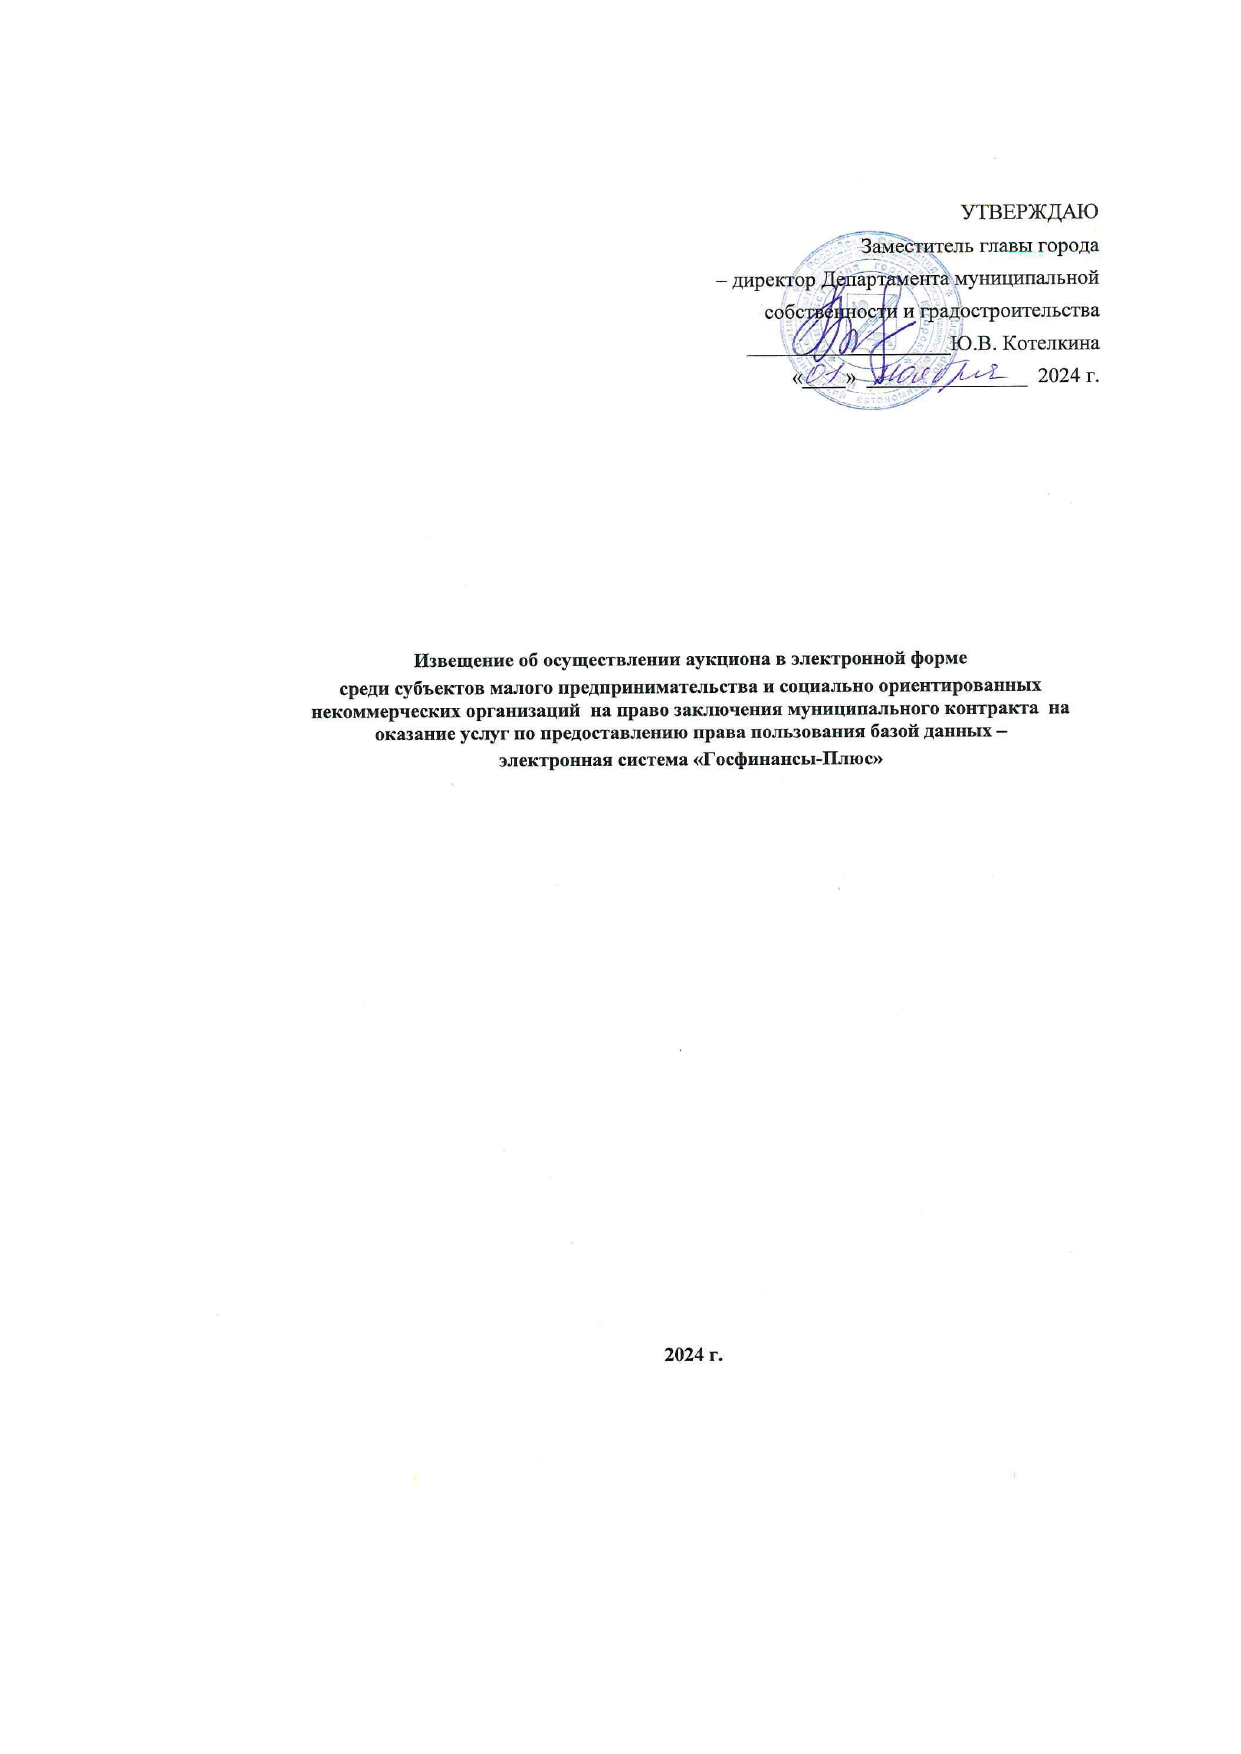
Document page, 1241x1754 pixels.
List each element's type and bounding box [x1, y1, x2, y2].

picture [177, 118, 1152, 1497]
